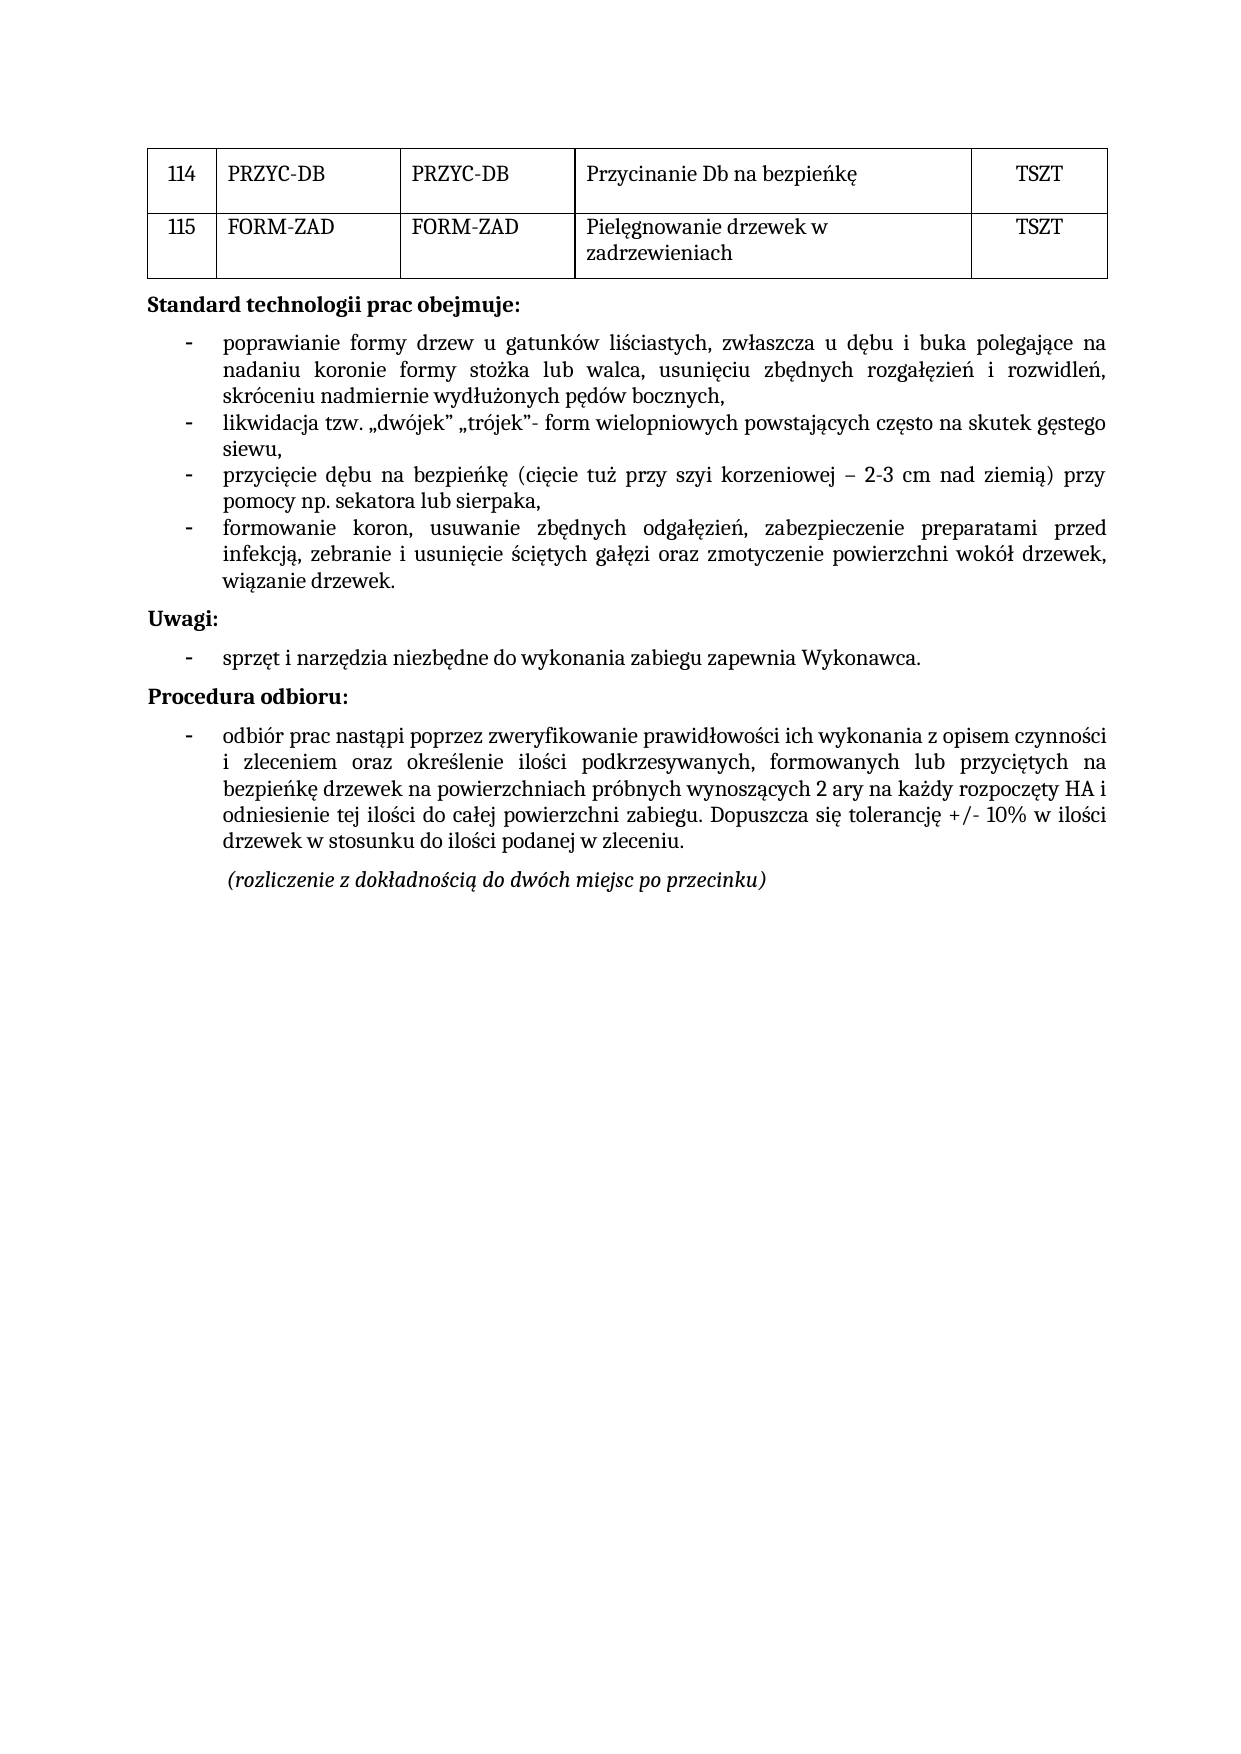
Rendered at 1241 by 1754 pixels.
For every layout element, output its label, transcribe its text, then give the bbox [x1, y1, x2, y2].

list odbiór prac nastąpi poprzez zweryfikowanie prawidłowości ich wykonania z opisem czynności i zleceniem oraz określenie ilości podkrzesywanych, formowanych lub przyciętych na bezpieńkę drzewek na powierzchniach próbnych wynoszących 2 ary na każdy rozpoczęty HA i odniesienie tej ilości do całej powierzchni zabiegu. Dopuszcza się tolerancję +/- 10% w ilości drzewek w stosunku do ilości podanej w zleceniu. [185, 723, 1107, 854]
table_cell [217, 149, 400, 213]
text Uwagi: [148, 606, 1107, 633]
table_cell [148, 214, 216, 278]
list przycięcie dębu na bezpieńkę (cięcie tuż przy szyi korzeniowej – 2-3 cm nad ziemią) przy pomocy np. sekatora lub sierpaka, [185, 462, 1107, 515]
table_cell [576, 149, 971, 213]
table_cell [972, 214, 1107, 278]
text Procedura odbioru: [148, 684, 1107, 710]
text (rozliczenie z dokładnością do dwóch miejsc po przecinku) [148, 867, 1107, 893]
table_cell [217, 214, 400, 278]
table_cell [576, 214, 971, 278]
list formowanie koron, usuwanie zbędnych odgałęzień, zabezpieczenie preparatami przed infekcją, zebranie i usunięcie ściętych gałęzi oraz zmotyczenie powierzchni wokół drzewek, wiązanie drzewek. [185, 515, 1107, 594]
list sprzęt i narzędzia niezbędne do wykonania zabiegu zapewnia Wykonawca. [185, 645, 1107, 671]
text Standard technologii prac obejmuje: [148, 291, 1107, 318]
list likwidacja tzw. „dwójek” „trójek”- form wielopniowych powstających często na skutek gęstego siewu, [185, 409, 1107, 462]
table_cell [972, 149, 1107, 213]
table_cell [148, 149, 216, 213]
list poprawianie formy drzew u gatunków liściastych, zwłaszcza u dębu i buka polegające na nadaniu koronie formy stożka lub walca, usunięciu zbędnych rozgałęzień i rozwidleń, skróceniu nadmiernie wydłużonych pędów bocznych, [185, 330, 1107, 409]
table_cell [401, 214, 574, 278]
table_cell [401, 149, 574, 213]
